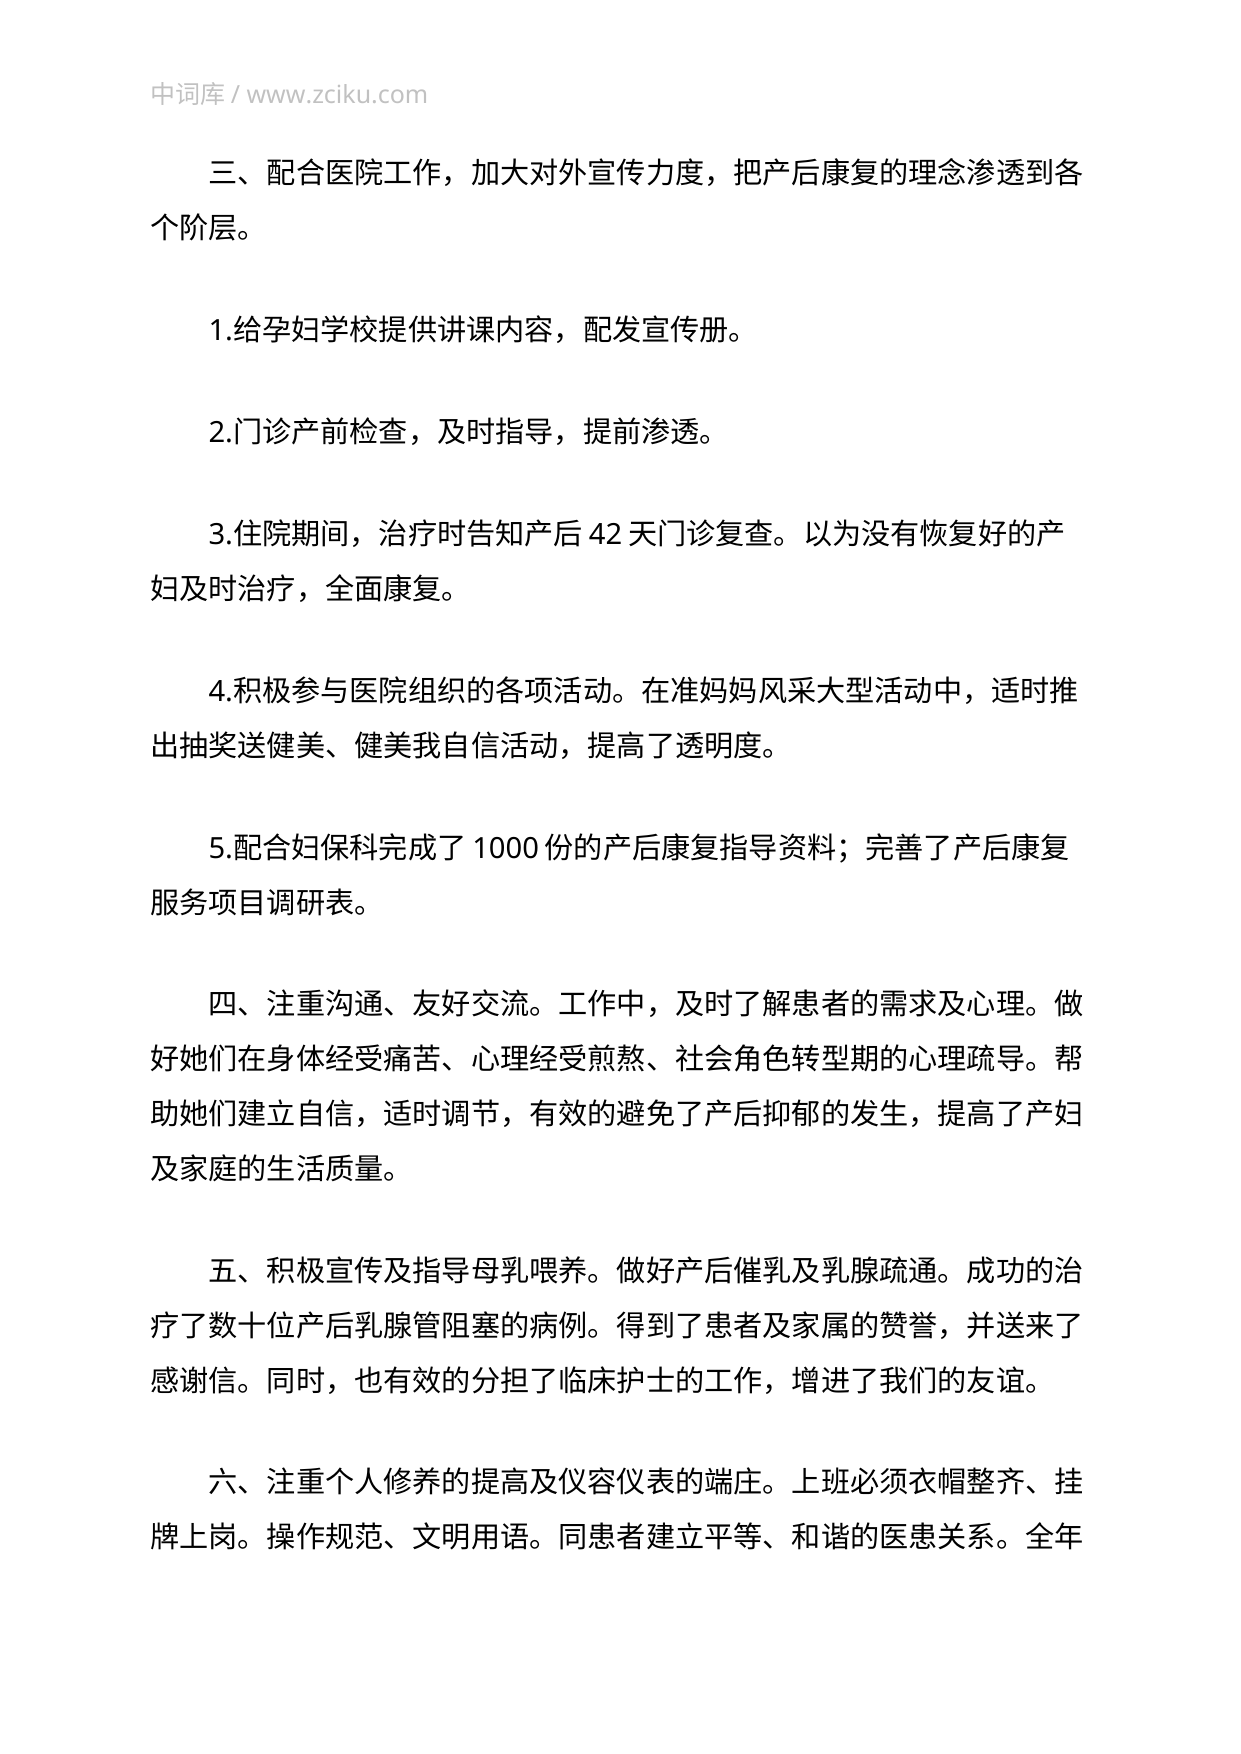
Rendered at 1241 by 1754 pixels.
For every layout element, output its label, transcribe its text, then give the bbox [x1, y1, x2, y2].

text 4.积极参与医院组织的各项活动。在准妈妈风采大型活动中，适时推出抽奖送健美、健美我自信活动，提高了透明度。 [150, 667, 1090, 765]
text 1.给孕妇学校提供讲课内容，配发宣传册。 [150, 307, 1090, 349]
text 四、注重沟通、友好交流。工作中，及时了解患者的需求及心理。做好她们在身体经受痛苦、心理经受煎熬、社会角色转型期的心理疏导。帮助她们建立自信，适时调节，有效的避免了产后抑郁的发生，提高了产妇及家庭的生活质量。 [150, 981, 1090, 1188]
text 2.门诊产前检查，及时指导，提前渗透。 [150, 409, 1090, 451]
text 3.住院期间，治疗时告知产后42天门诊复查。以为没有恢复好的产妇及时治疗，全面康复。 [150, 511, 1090, 608]
text 五、积极宣传及指导母乳喂养。做好产后催乳及乳腺疏通。成功的治疗了数十位产后乳腺管阻塞的病例。得到了患者及家属的赞誉，并送来了感谢信。同时，也有效的分担了临床护士的工作，增进了我们的友谊。 [150, 1247, 1090, 1399]
text 5.配合妇保科完成了1000份的产后康复指导资料；完善了产后康复服务项目调研表。 [150, 824, 1090, 921]
text 三、配合医院工作，加大对外宣传力度，把产后康复的理念渗透到各个阶层。 [150, 150, 1090, 247]
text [150, 1459, 1090, 1556]
